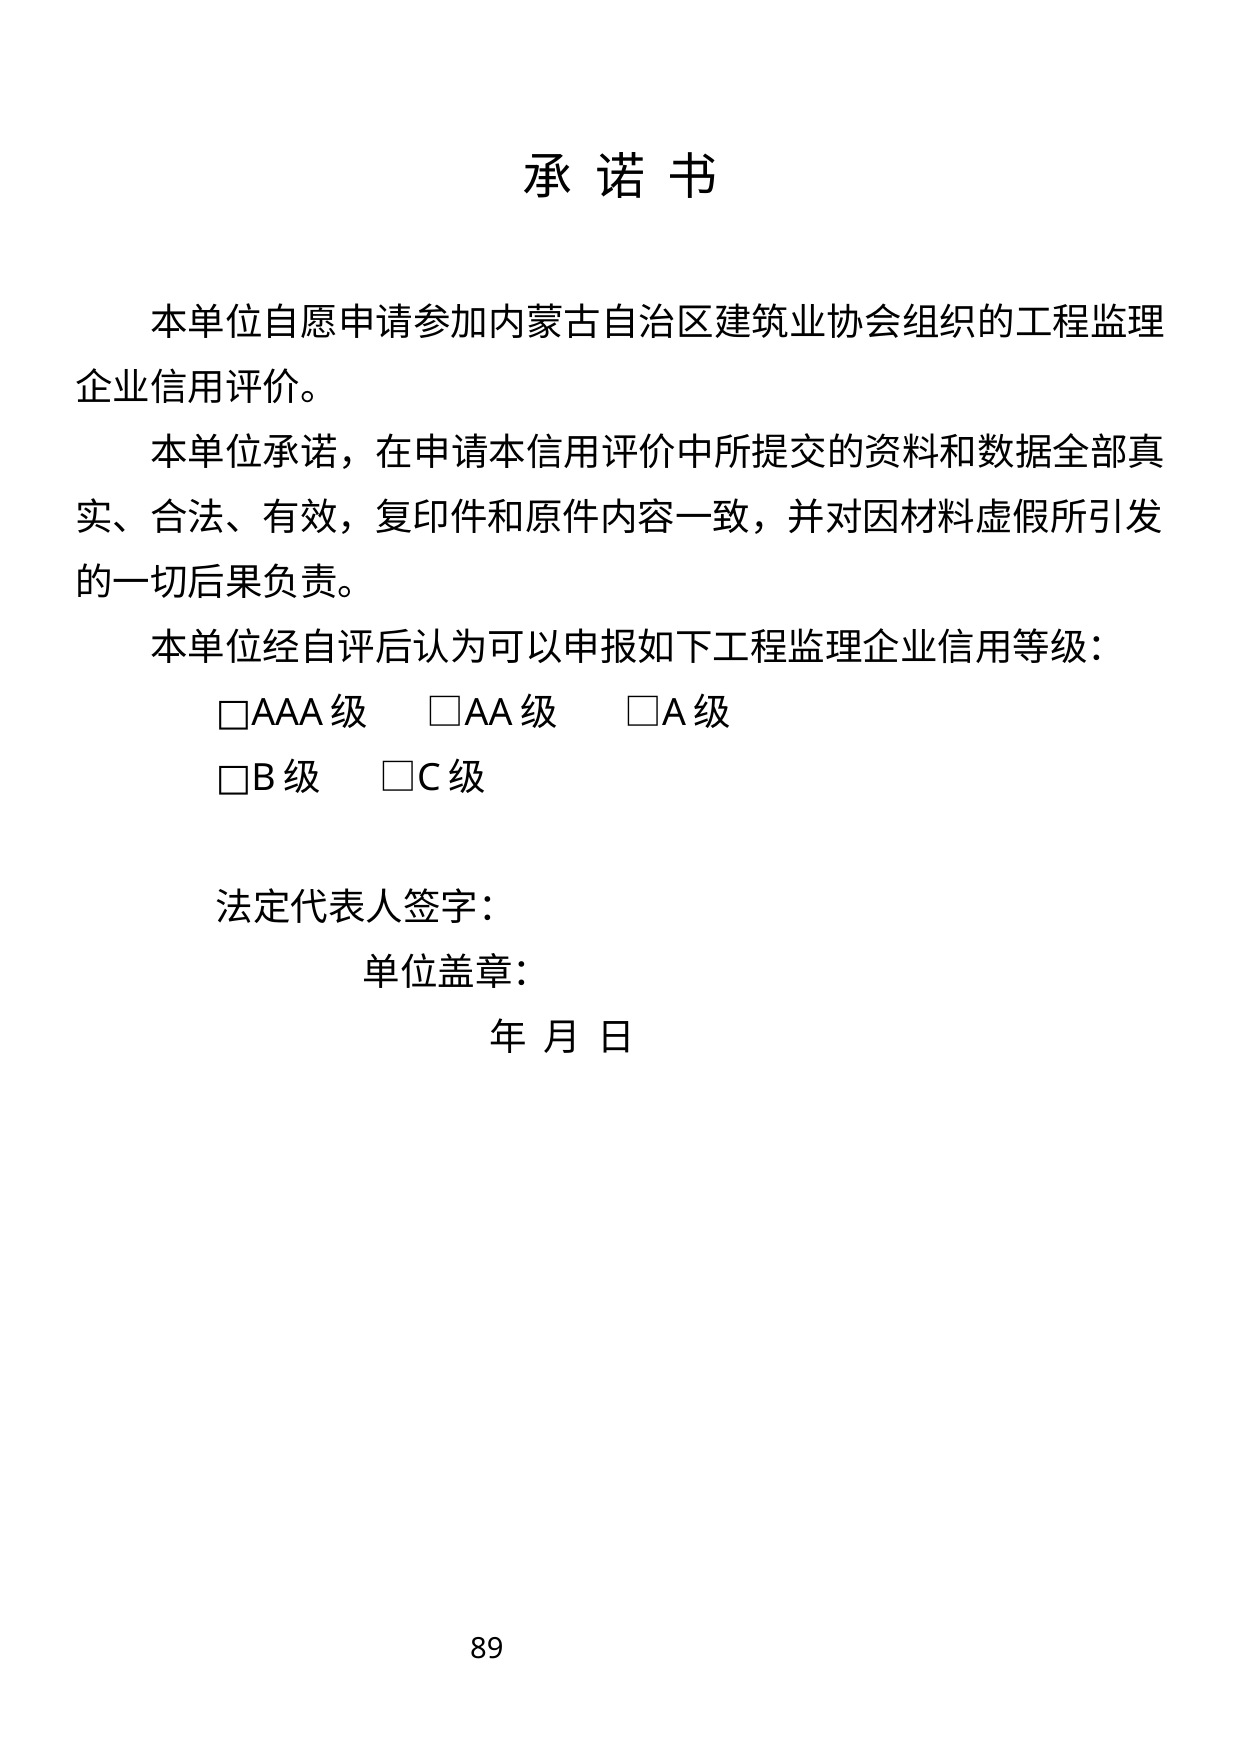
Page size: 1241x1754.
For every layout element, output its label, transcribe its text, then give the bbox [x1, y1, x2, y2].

text 本单位经自评后认为可以申报如下工程监理企业信用等级： [75, 612, 1165, 677]
text 本单位承诺，在申请本信用评价中所提交的资料和数据全部真实、合法、有效，复印件和原件内容一致，并对因材料虚假所引发的一切后果负责。 [75, 417, 1165, 612]
text 法定代表人签字： [75, 872, 1165, 937]
text 本单位自愿申请参加内蒙古自治区建筑业协会组织的工程监理企业信用评价。 [75, 287, 1165, 417]
text 年 月 日 [75, 1002, 1165, 1067]
text □B级 □C级 [75, 742, 1165, 807]
text 单位盖章： [75, 937, 1165, 1002]
text 承 诺 书 [75, 124, 1165, 222]
text □AAA级 □AA级 □A级 [75, 677, 1165, 742]
